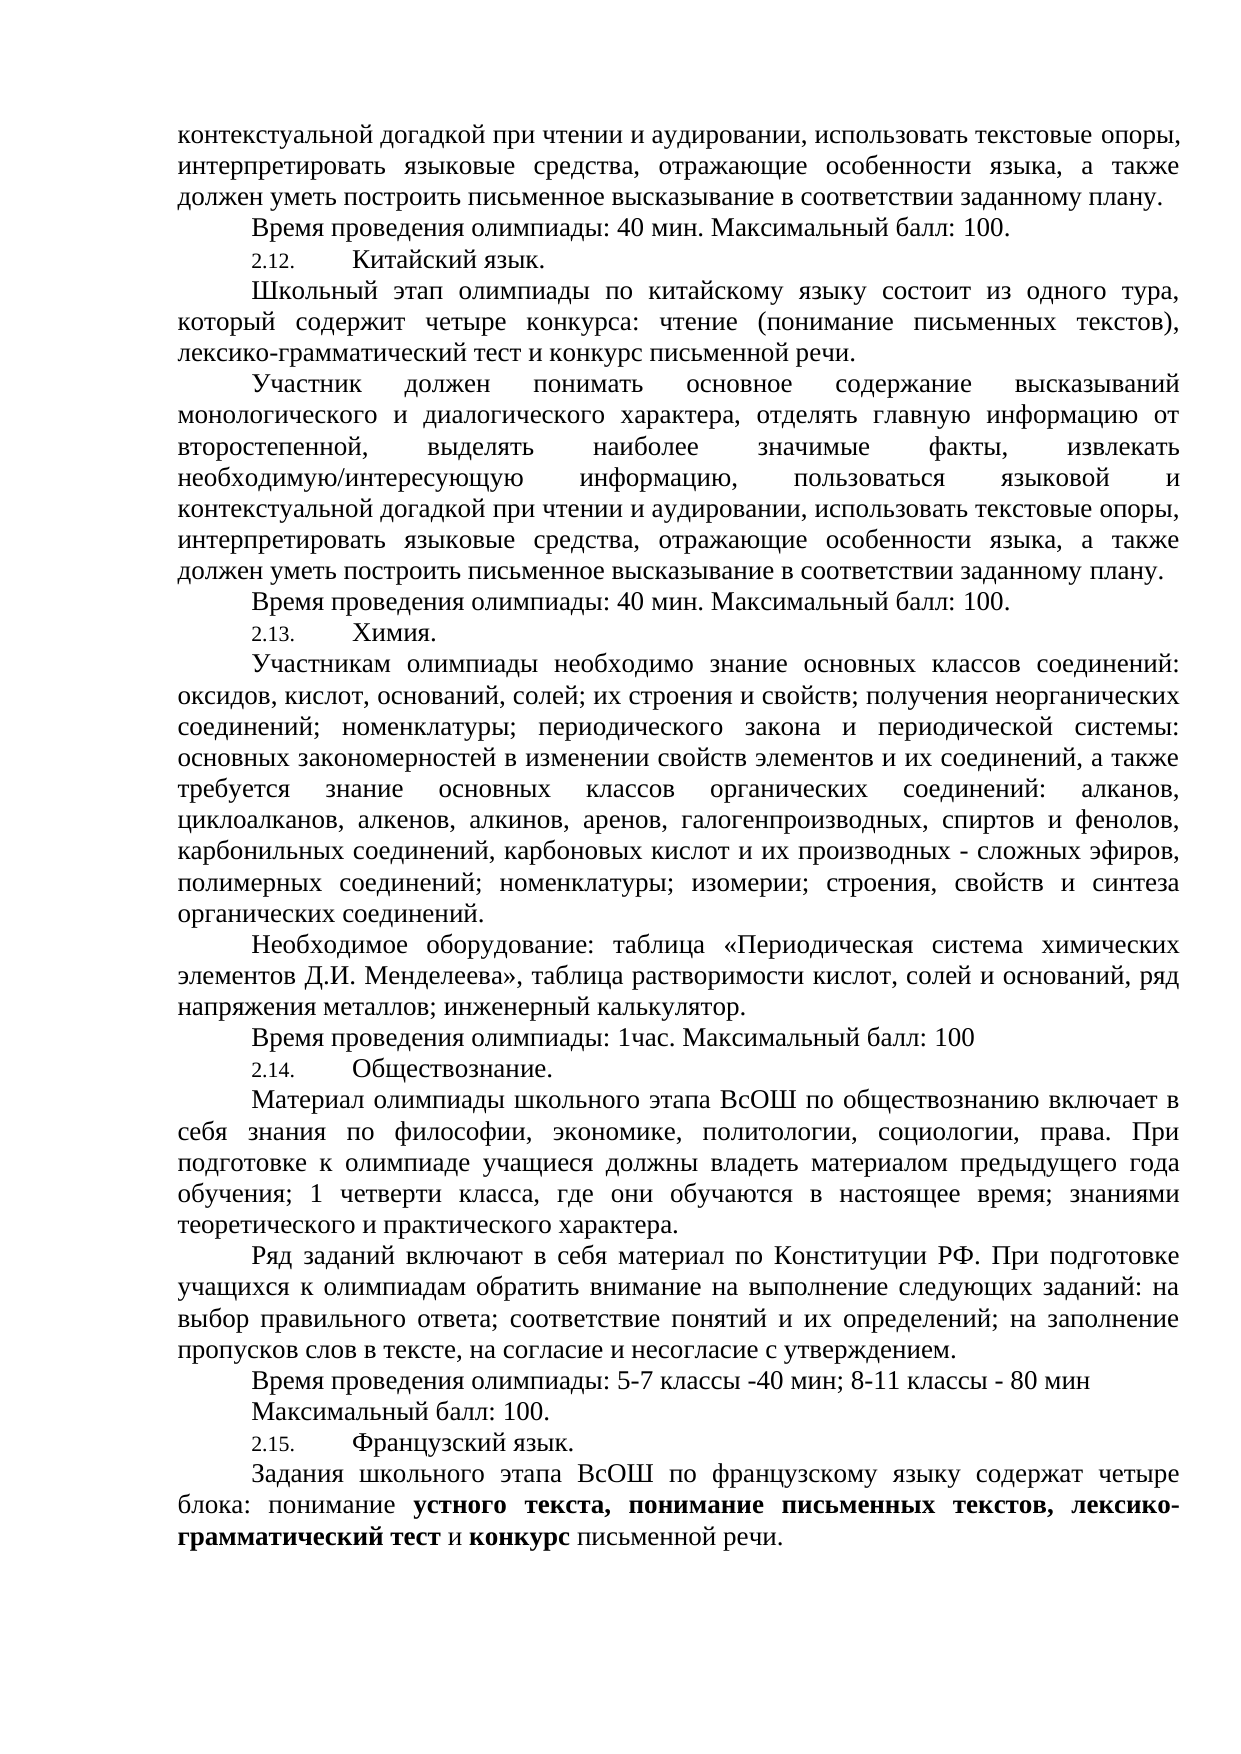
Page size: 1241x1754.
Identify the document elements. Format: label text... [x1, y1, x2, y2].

list Французский язык. [177, 1426, 1181, 1457]
text Время проведения олимпиады: 5-7 классы -40 мин; 8-11 классы - 80 мин [177, 1364, 1181, 1395]
text Участникам олимпиады необходимо знание основных классов соединений: оксидов, кислот, оснований, солей; их строения и свойств; получения неорганических соединений; номенклатуры; периодического закона и периодической системы: основных закономерностей в изменении свойств элементов и их соединений, а также требуется знание основных классов органических соединений: алканов, циклоалканов, алкенов, алкинов, аренов, галогенпроизводных, спиртов и фенолов, карбонильных соединений, карбоновых кислот и их производных - сложных эфиров, полимерных соединений; номенклатуры; изомерии; строения, свойств и синтеза органических соединений. [177, 648, 1181, 928]
text Ряд заданий включают в себя материал по Конституции РФ. При подготовке учащихся к олимпиадам обратить внимание на выполнение следующих заданий: на выбор правильного ответа; соответствие понятий и их определений; на заполнение пропусков слов в тексте, на согласие и несогласие с утверждением. [177, 1239, 1181, 1364]
text Школьный этап олимпиады по китайскому языку состоит из одного тура, который содержит четыре конкурса: чтение (понимание письменных текстов), лексико-грамматический тест и конкурс письменной речи. [177, 274, 1181, 367]
text Время проведения олимпиады: 1час. Максимальный балл: 100 [177, 1021, 1181, 1052]
text Необходимое оборудование: таблица «Периодическая система химических элементов Д.И. Менделеева», таблица растворимости кислот, солей и оснований, ряд напряжения металлов; инженерный калькулятор. [177, 928, 1181, 1021]
list Обществознание. [177, 1052, 1181, 1084]
text Время проведения олимпиады: 40 мин. Максимальный балл: 100. [177, 585, 1181, 616]
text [177, 118, 1181, 212]
text Материал олимпиады школьного этапа ВсОШ по обществознанию включает в себя знания по философии, экономике, политологии, социологии, права. При подготовке к олимпиаде учащиеся должны владеть материалом предыдущего года обучения; 1 четверти класса, где они обучаются в настоящее время; знаниями теоретического и практического характера. [177, 1084, 1181, 1239]
text Задания школьного этапа ВсОШ по французскому языку содержат четыре блока: понимание устного текста, понимание письменных текстов, лексико- грамматический тест и конкурс письменной речи. [177, 1457, 1181, 1551]
list Химия. [177, 616, 1181, 648]
text Время проведения олимпиады: 40 мин. Максимальный балл: 100. [177, 212, 1181, 243]
list Китайский язык. [177, 243, 1181, 274]
text Максимальный балл: 100. [177, 1395, 1181, 1426]
